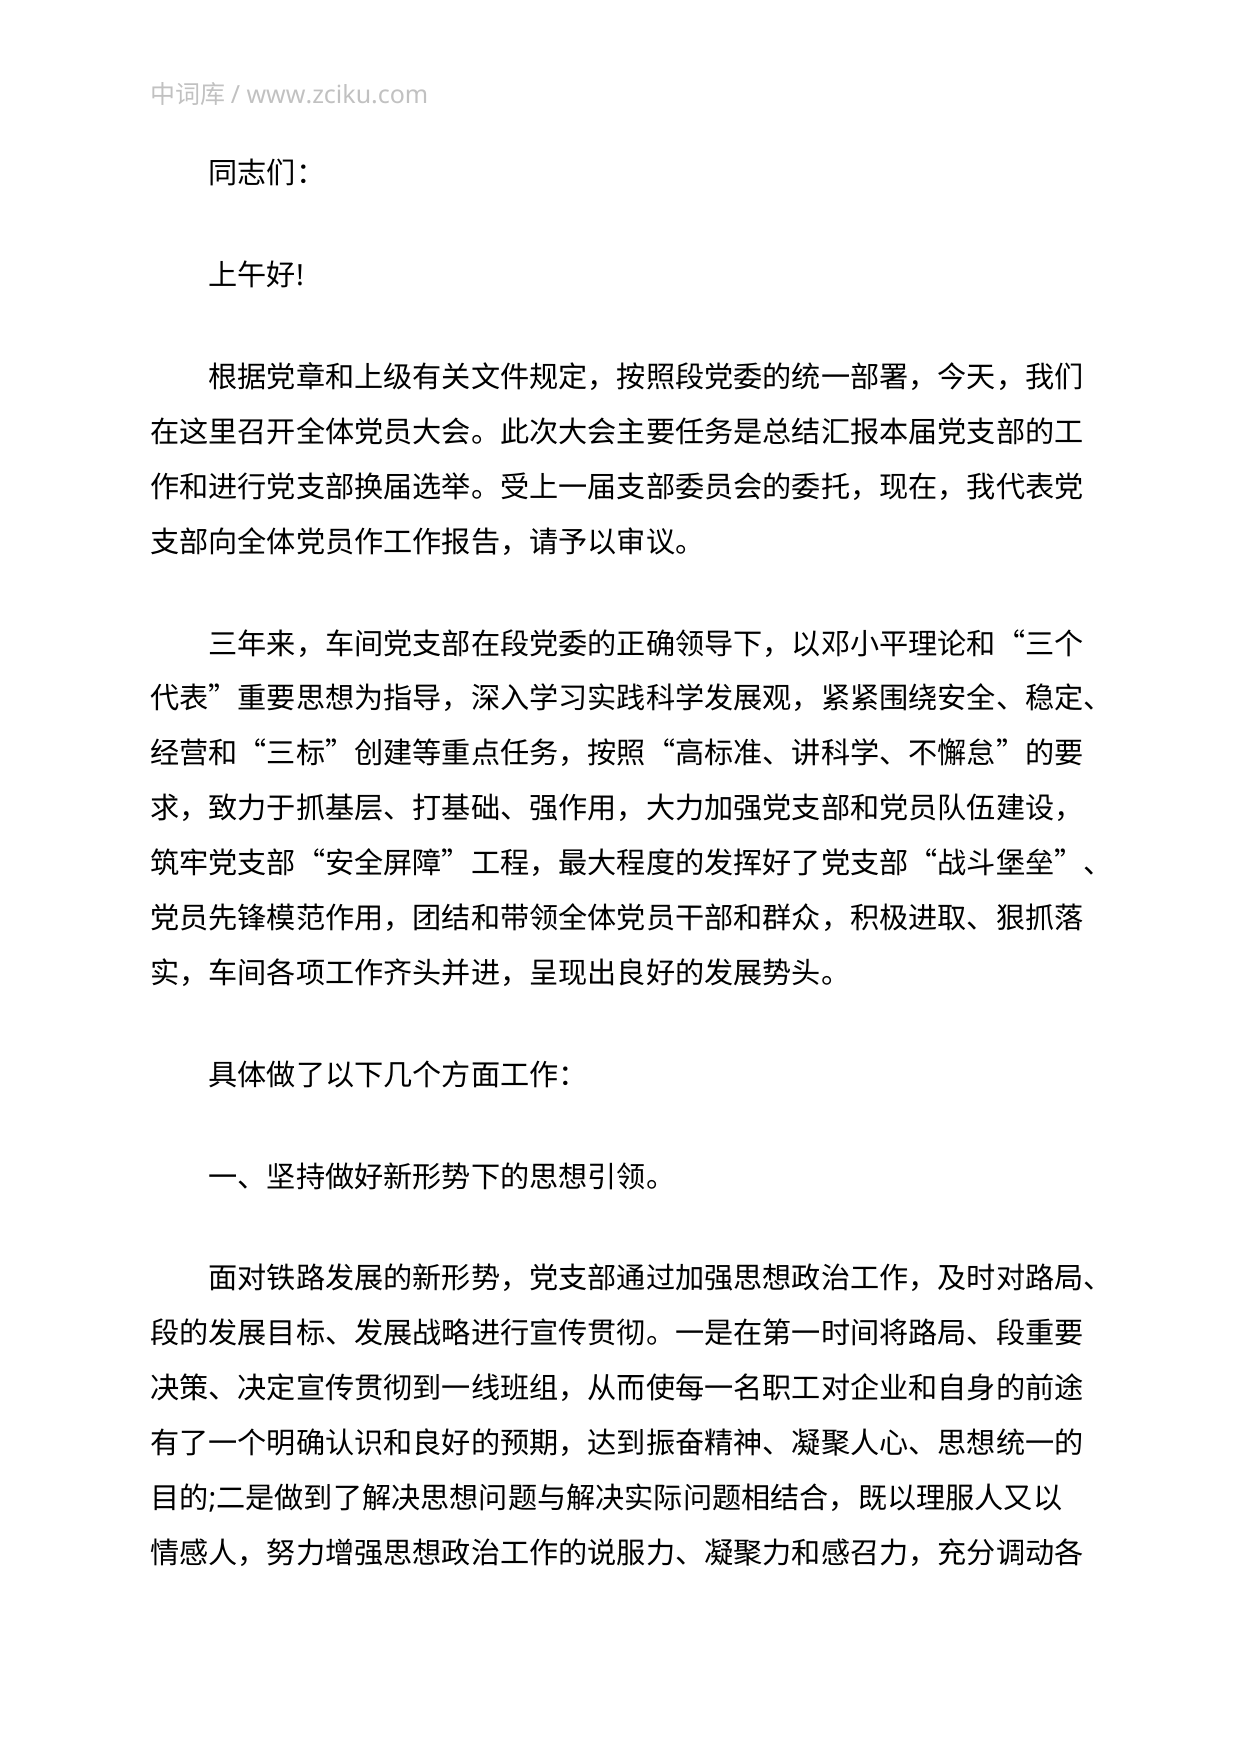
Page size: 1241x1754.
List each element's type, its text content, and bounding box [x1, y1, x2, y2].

text 三年来，车间党支部在段党委的正确领导下，以邓小平理论和“三个代表”重要思想为指导，深入学习实践科学发展观，紧紧围绕安全、稳定、经营和“三标”创建等重点任务，按照“高标准、讲科学、不懈怠”的要求，致力于抓基层、打基础、强作用，大力加强党支部和党员队伍建设，筑牢党支部“安全屏障”工程，最大程度的发挥好了党支部“战斗堡垒”、党员先锋模范作用，团结和带领全体党员干部和群众，积极进取、狠抓落实，车间各项工作齐头并进，呈现出良好的发展势头。 [150, 620, 1090, 992]
text 具体做了以下几个方面工作： [150, 1051, 1090, 1094]
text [150, 1255, 1090, 1572]
text 同志们： [150, 150, 1090, 192]
text 上午好! [150, 252, 1090, 294]
text 一、坚持做好新形势下的思想引领。 [150, 1153, 1090, 1195]
text 根据党章和上级有关文件规定，按照段党委的统一部署，今天，我们在这里召开全体党员大会。此次大会主要任务是总结汇报本届党支部的工作和进行党支部换届选举。受上一届支部委员会的委托，现在，我代表党支部向全体党员作工作报告，请予以审议。 [150, 354, 1090, 561]
